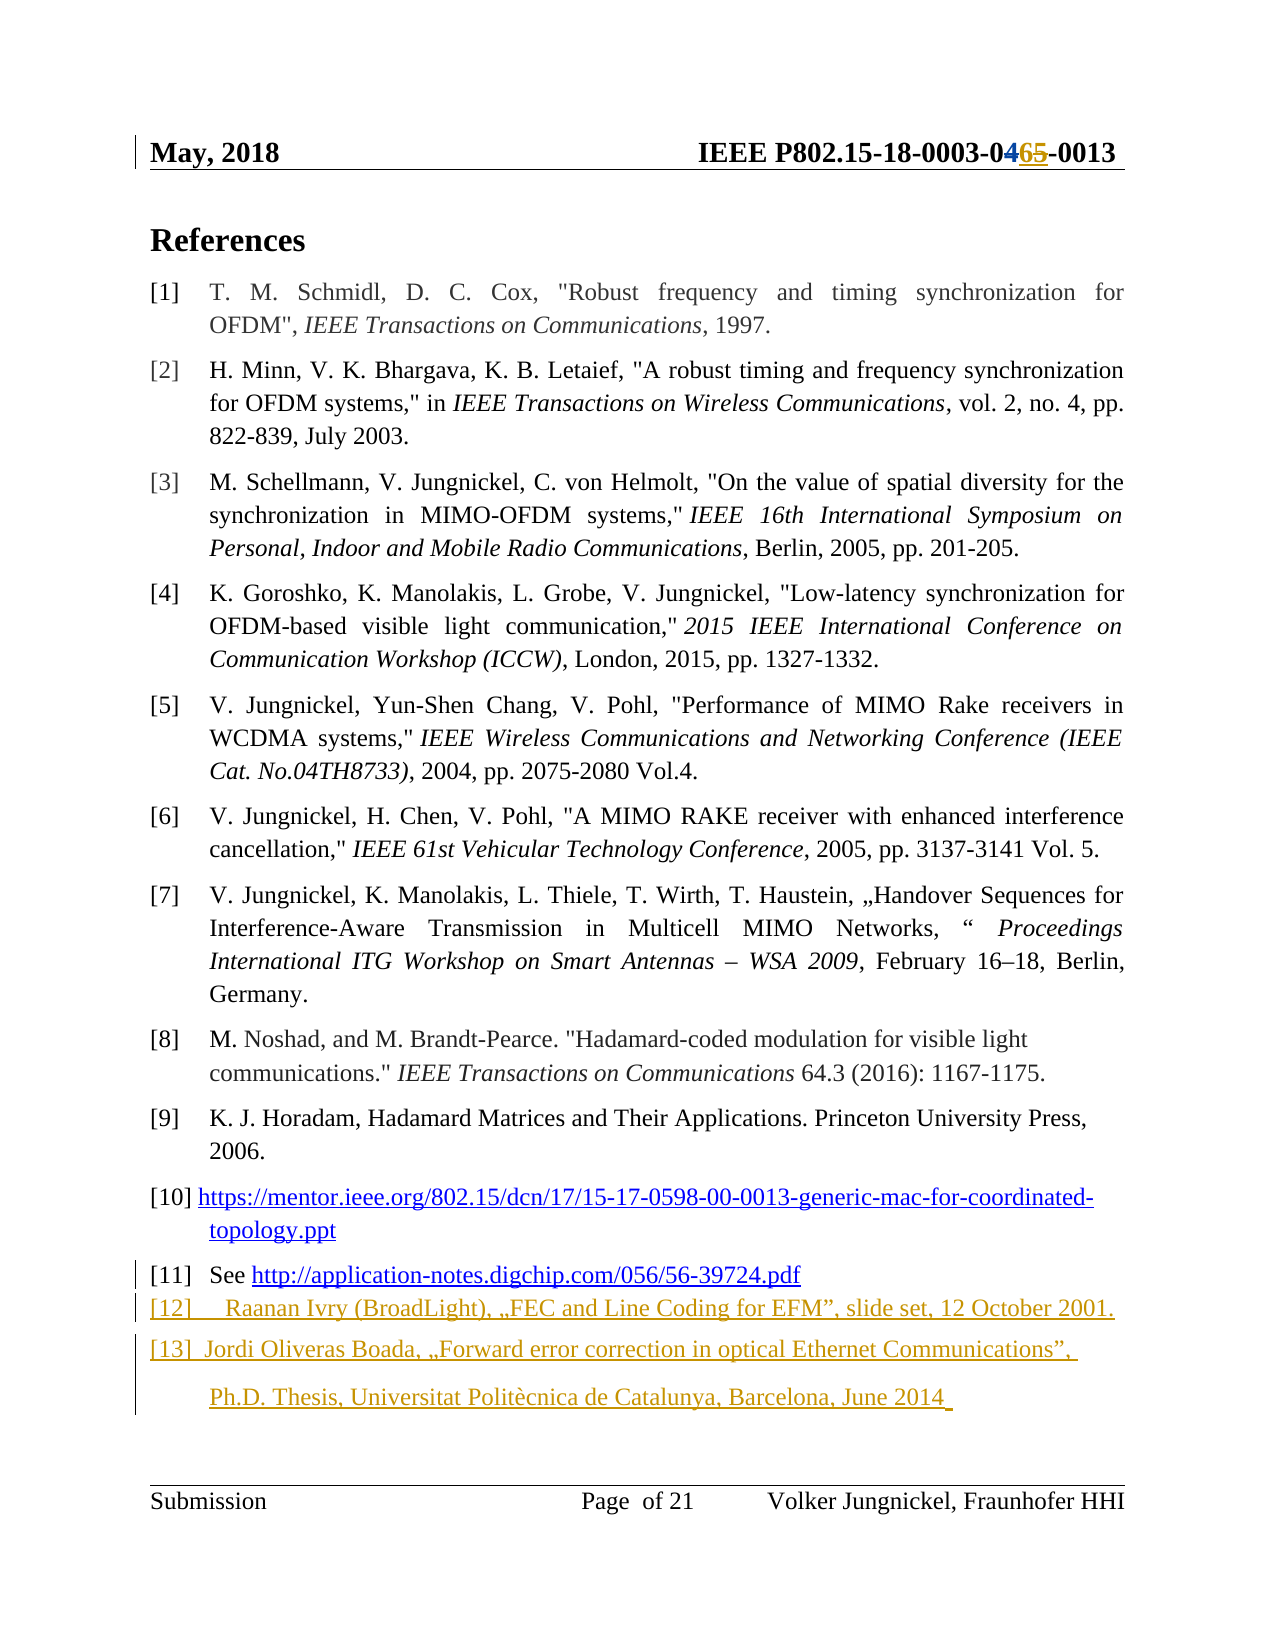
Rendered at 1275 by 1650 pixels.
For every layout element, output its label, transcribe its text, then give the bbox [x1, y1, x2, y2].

text [2] H. Minn, V. K. Bhargava, K. B. Letaief, "A robust timing and frequency synchronization for OFDM systems," in IEEE Transactions on Wireless Communications, vol. 2, no. 4, pp. 822-839, July 2003. [150, 355, 1125, 450]
text [10] https://mentor.ieee.org/802.15/dcn/17/15-17-0598-00-0013-generic-mac-for-coordinated-topology.ppt [150, 1182, 1125, 1243]
text [8] M. Noshad, and M. Brandt-Pearce. "Hadamard-coded modulation for visible light communications." IEEE Transactions on Communications 64.3 (2016): 1167-1175. [150, 1024, 1125, 1086]
text [4] K. Goroshko, K. Manolakis, L. Grobe, V. Jungnickel, "Low-latency synchronization for OFDM-based visible light communication," 2015 IEEE International Conference on Communication Workshop (ICCW), London, 2015, pp. 1327-1332. [150, 578, 1125, 673]
text [11] See http://application-notes.digchip.com/056/56-39724.pdf [150, 1260, 1125, 1289]
text [5] V. Jungnickel, Yun-Shen Chang, V. Pohl, "Performance of MIMO Rake receivers in WCDMA systems," IEEE Wireless Communications and Networking Conference (IEEE Cat. No.04TH8733), 2004, pp. 2075-2080 Vol.4. [150, 690, 1125, 785]
text [9] K. J. Horadam, Hadamard Matrices and Their Applications. Princeton University Press, 2006. [150, 1103, 1125, 1165]
text [1] T. M. Schmidl, D. C. Cox, "Robust frequency and timing synchronization for OFDM", IEEE Transactions on Communications, 1997. [150, 277, 1125, 338]
text [6] V. Jungnickel, H. Chen, V. Pohl, "A MIMO RAKE receiver with enhanced interference cancellation," IEEE 61st Vehicular Technology Conference, 2005, pp. 3137-3141 Vol. 5. [150, 801, 1125, 863]
text [3] M. Schellmann, V. Jungnickel, C. von Helmolt, "On the value of spatial diversity for the synchronization in MIMO-OFDM systems," IEEE 16th International Symposium on Personal, Indoor and Mobile Radio Communications, Berlin, 2005, pp. 201-205. [150, 467, 1125, 562]
text References [150, 220, 1125, 258]
text [7] V. Jungnickel, K. Manolakis, L. Thiele, T. Wirth, T. Haustein, „Handover Sequences for Interference-Aware Transmission in Multicell MIMO Networks, “ Proceedings International ITG Workshop on Smart Antennas – WSA 2009, February 16–18, Berlin, Germany. [150, 880, 1125, 1008]
